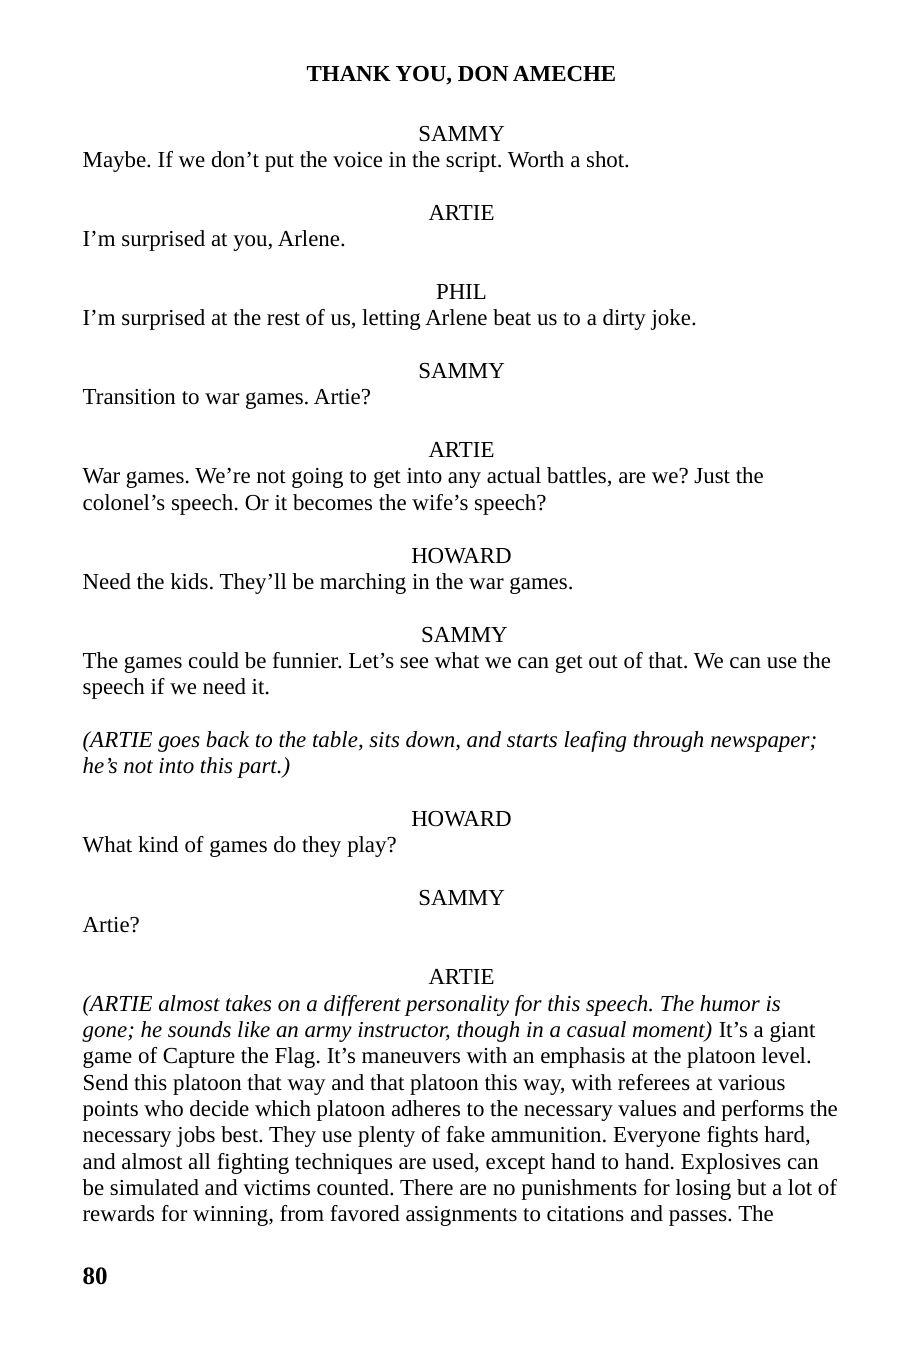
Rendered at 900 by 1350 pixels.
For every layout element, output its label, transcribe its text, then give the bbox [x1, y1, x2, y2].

text I’m surprised at the rest of us, letting Arlene beat us to a dirty joke. [82, 304, 840, 331]
text Need the kids. They’ll be marching in the war games. [82, 568, 840, 594]
text Transition to war games. Artie? [82, 383, 840, 410]
text HOWARD [82, 805, 840, 832]
text ARTIE [82, 199, 840, 225]
text HOWARD [82, 542, 840, 568]
text PHIL [82, 278, 840, 304]
text The games could be funnier. Let’s see what we can get out of that. We can use the speech if we need it. [82, 647, 840, 700]
text War games. We’re not going to get into any actual battles, are we? Just the colonel’s speech. Or it becomes the wife’s speech? [82, 463, 840, 515]
text SAMMY [82, 884, 840, 911]
text What kind of games do they play? [82, 832, 840, 858]
text ARTIE [82, 436, 840, 463]
text I’m surprised at you, Arlene. [82, 225, 840, 252]
text Maybe. If we don’t put the voice in the script. Worth a shot. [82, 146, 840, 173]
text ARTIE [82, 963, 840, 990]
text SAMMY [82, 621, 840, 647]
text (ARTIE goes back to the table, sits down, and starts leafing through newspaper; he’s not into this part.) [82, 726, 840, 779]
text Artie? [82, 911, 840, 937]
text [82, 990, 840, 1227]
text SAMMY [82, 357, 840, 383]
text SAMMY [82, 120, 840, 146]
